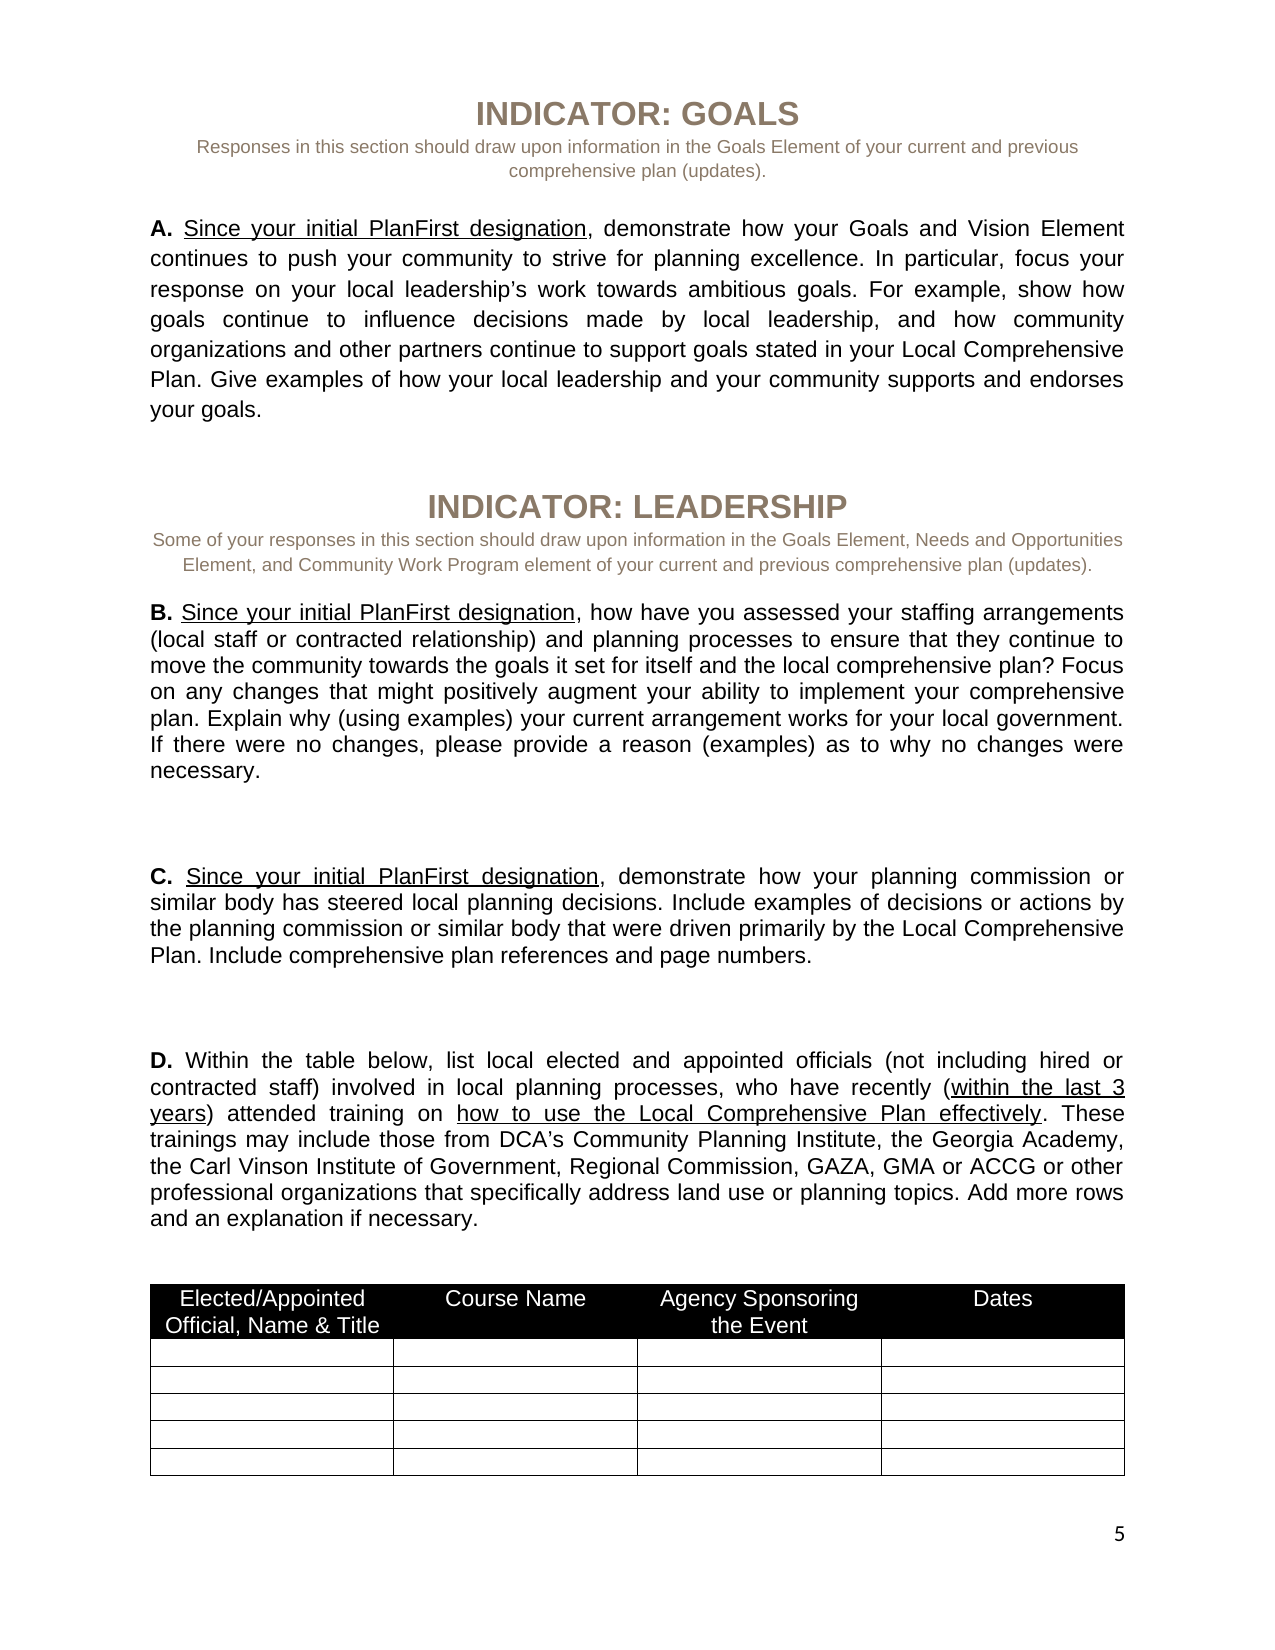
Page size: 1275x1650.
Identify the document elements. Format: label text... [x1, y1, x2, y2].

table_cell [882, 1421, 1124, 1448]
table_cell [638, 1449, 881, 1475]
table_cell [638, 1421, 881, 1448]
table_cell [151, 1449, 393, 1475]
table_cell [882, 1339, 1124, 1366]
table_header Agency Sponsoring the Event [638, 1285, 881, 1338]
table_cell [394, 1449, 637, 1475]
table_cell [882, 1449, 1124, 1475]
table_cell [882, 1394, 1124, 1420]
table_cell [394, 1339, 637, 1366]
table_cell [151, 1421, 393, 1448]
table_cell [394, 1367, 637, 1393]
table_cell [151, 1394, 393, 1420]
text INDICATOR: LEADERSHIP Some of your responses in this section should draw upon information in the Goals Element, Needs and Opportunities Element, and Community Work Program element of your current and previous comprehensive plan (updates). [150, 487, 1125, 575]
table_cell [394, 1394, 637, 1420]
table_cell [638, 1339, 881, 1366]
table_header Dates [882, 1285, 1124, 1338]
table_cell [638, 1394, 881, 1420]
table_cell [151, 1367, 393, 1393]
text B. Since your initial PlanFirst designation, how have you assessed your staffing arrangements (local staff or contracted relationship) and planning processes to ensure that they continue to move the community towards the goals it set for itself and the local comprehensive plan? Focus on any changes that might positively augment your ability to implement your comprehensive plan. Explain why (using examples) your current arrangement works for your local government. If there were no changes, please provide a reason (examples) as to why no changes were necessary. [150, 599, 1125, 784]
text C. Since your initial PlanFirst designation, demonstrate how your planning commission or similar body has steered local planning decisions. Include examples of decisions or actions by the planning commission or similar body that were driven primarily by the Local Comprehensive Plan. Include comprehensive plan references and page numbers. [150, 863, 1125, 968]
table_header Elected/Appointed Official, Name & Title [151, 1285, 393, 1338]
table_cell [882, 1367, 1124, 1393]
table_header Course Name [394, 1285, 637, 1338]
table_cell [151, 1339, 393, 1366]
table_cell [638, 1367, 881, 1393]
table_cell [394, 1421, 637, 1448]
text D. Within the table below, list local elected and appointed officials (not including hired or contracted staff) involved in local planning processes, who have recently (within the last 3 years) attended training on how to use the Local Comprehensive Plan effectively. These trainings may include those from DCA’s Community Planning Institute, the Georgia Academy, the Carl Vinson Institute of Government, Regional Commission, GAZA, GMA or ACCG or other professional organizations that specifically address land use or planning topics. Add more rows and an explanation if necessary. [150, 1047, 1125, 1232]
text INDICATOR: GOALS Responses in this section should draw upon information in the Goals Element of your current and previous comprehensive plan (updates). [150, 94, 1125, 182]
text A. Since your initial PlanFirst designation, demonstrate how your Goals and Vision Element continues to push your community to strive for planning excellence. In particular, focus your response on your local leadership’s work towards ambitious goals. For example, show how goals continue to influence decisions made by local leadership, and how community organizations and other partners continue to support goals stated in your Local Comprehensive Plan. Give examples of how your local leadership and your community supports and endorses your goals. [150, 215, 1125, 423]
